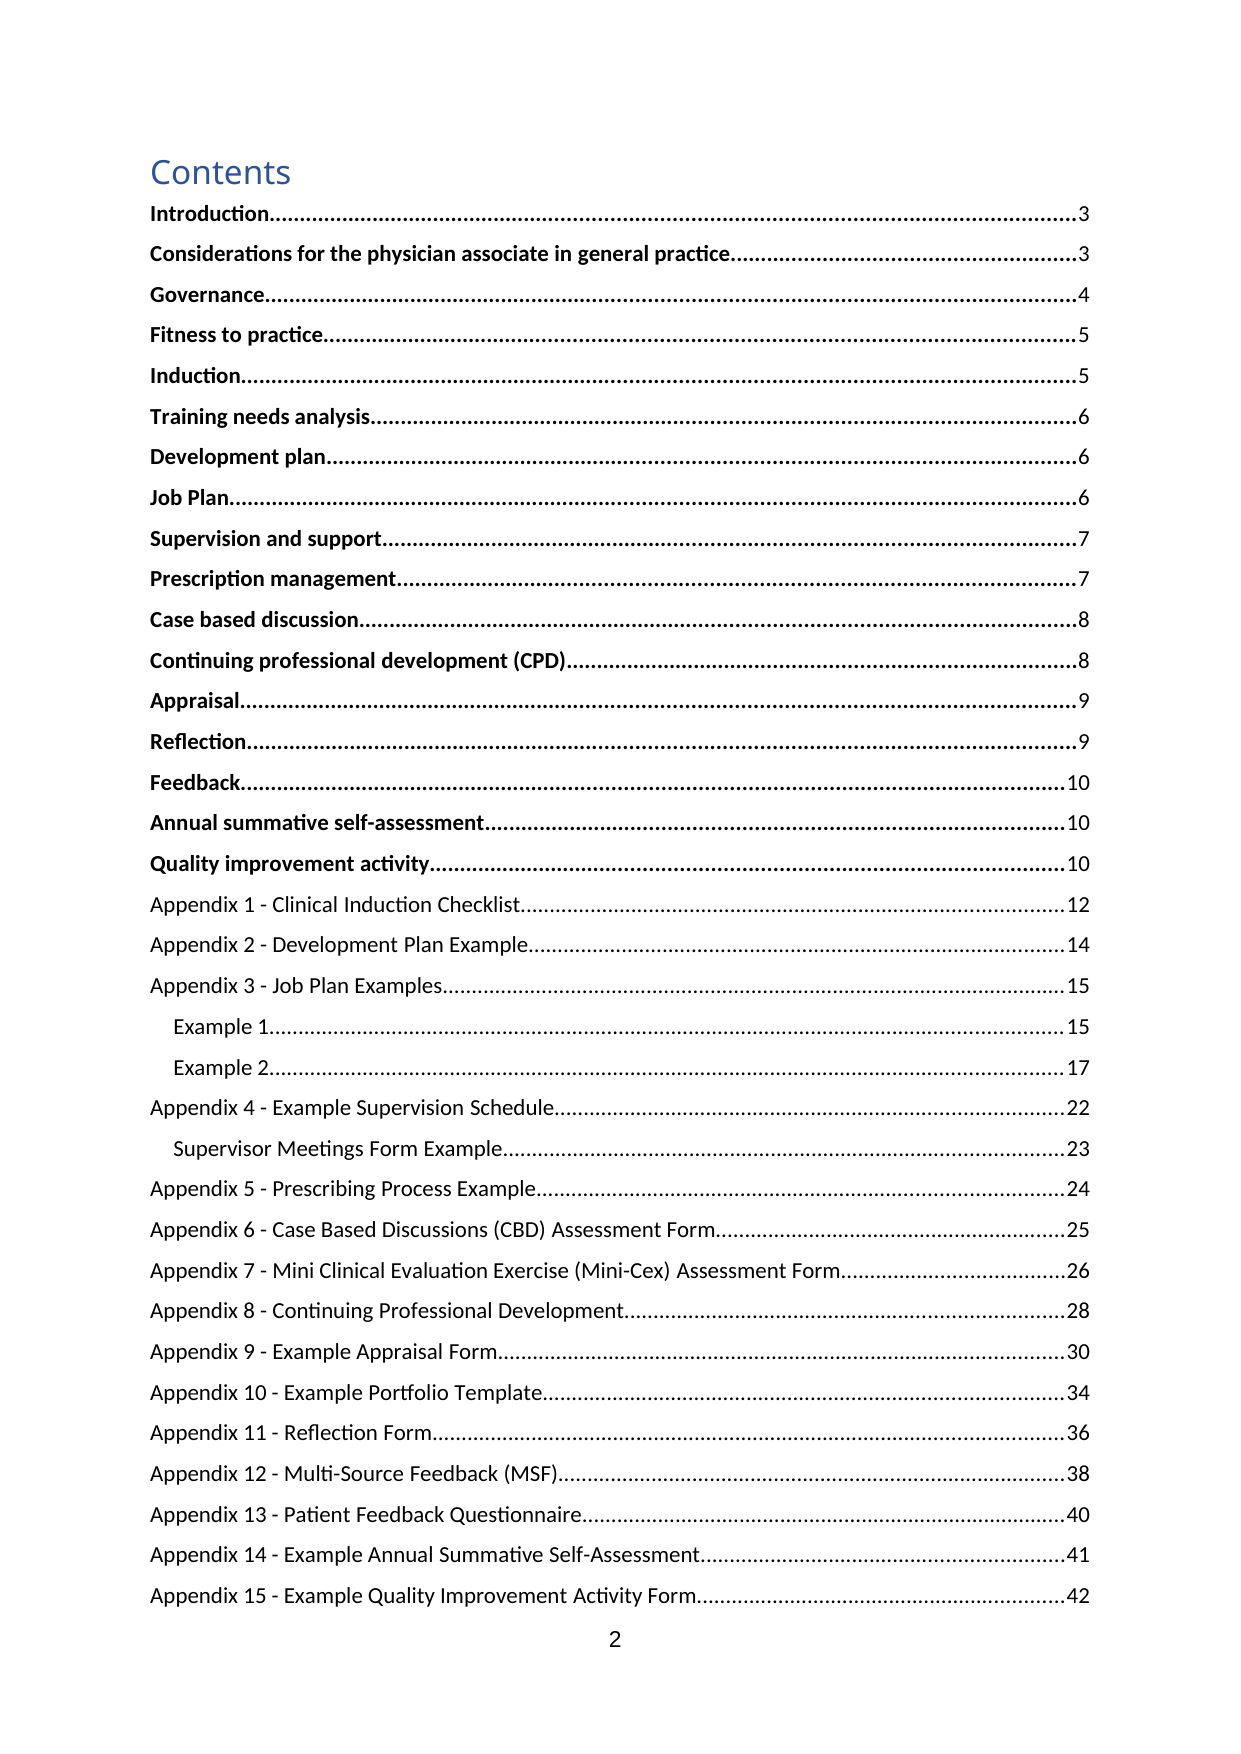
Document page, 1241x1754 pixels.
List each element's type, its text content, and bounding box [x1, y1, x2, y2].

text Contents [150, 148, 1167, 194]
